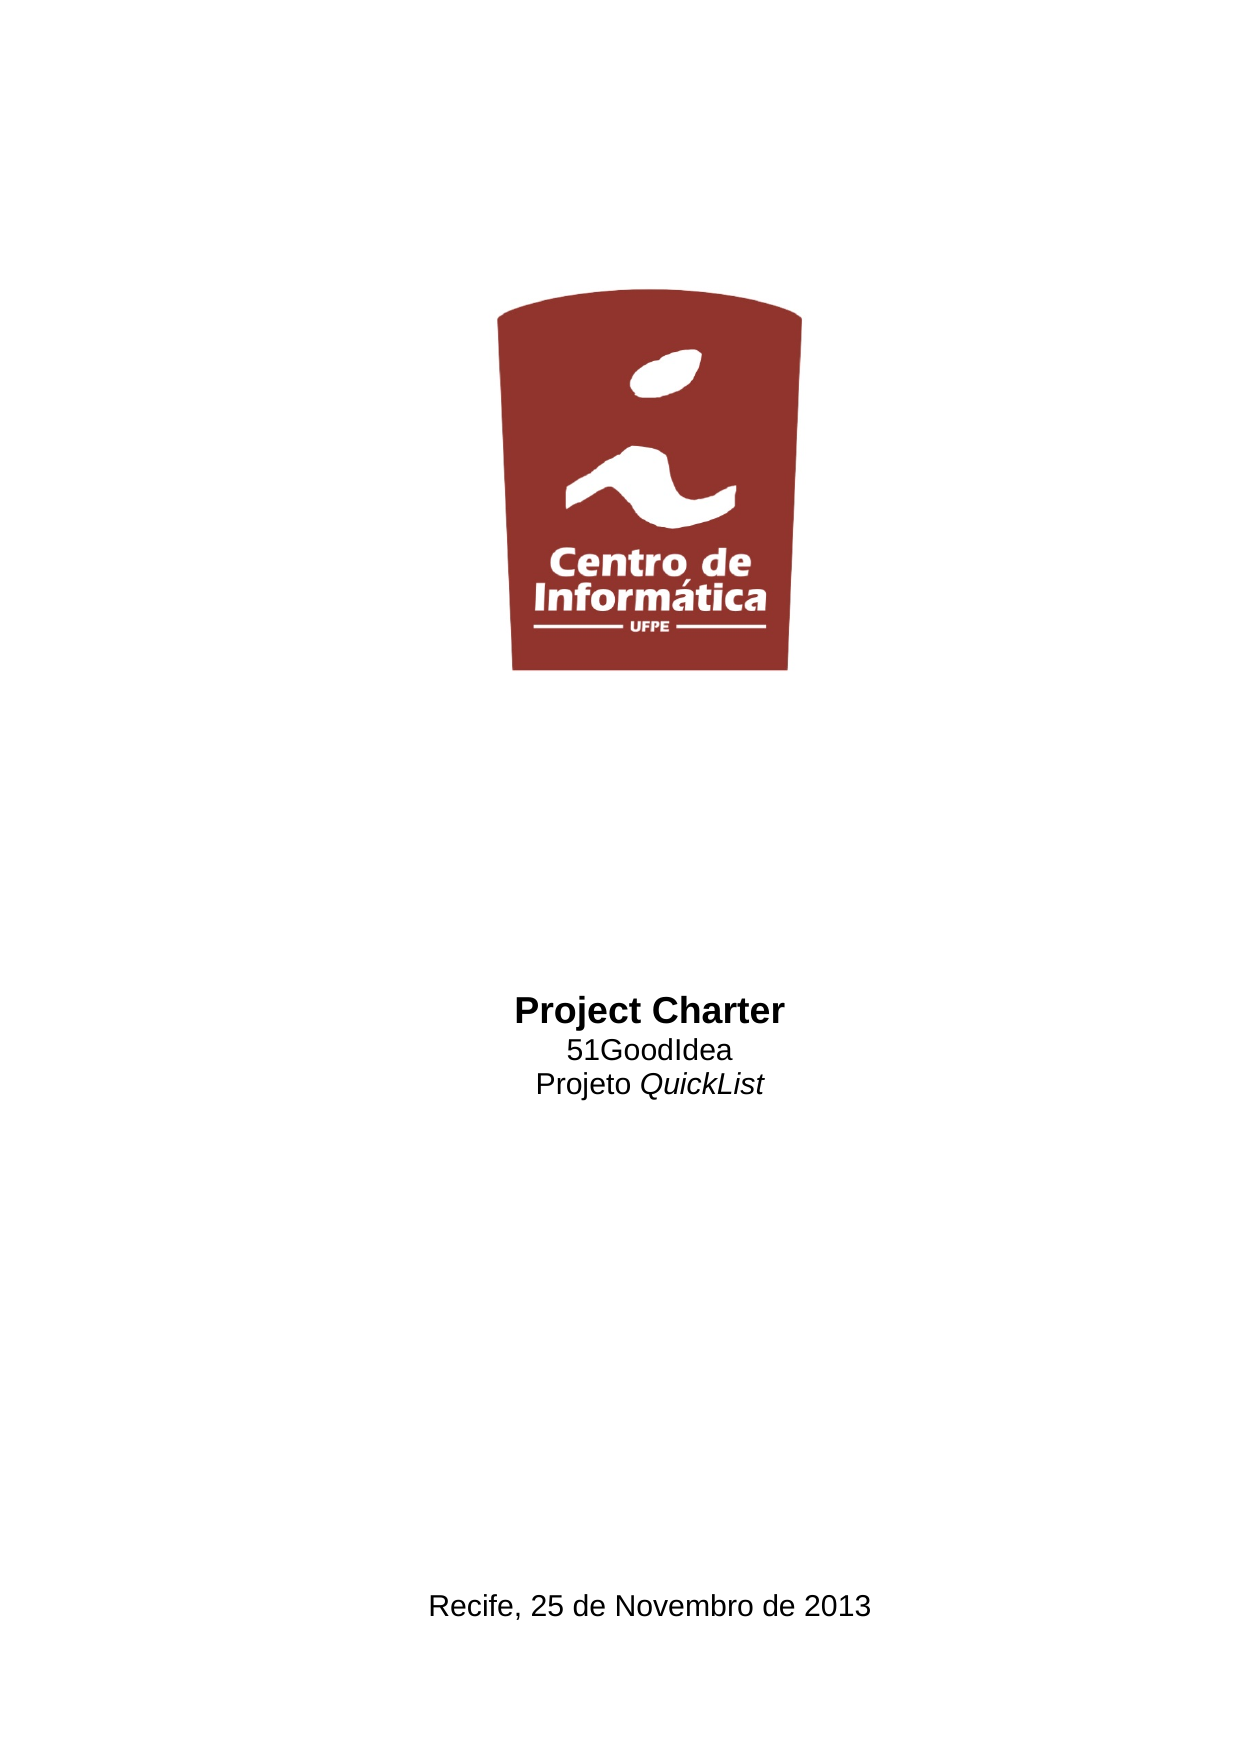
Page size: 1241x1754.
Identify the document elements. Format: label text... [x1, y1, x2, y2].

picture [445, 277, 855, 687]
text Projeto QuickList [177, 1066, 1122, 1101]
text 51GoodIdea [177, 1031, 1122, 1066]
text Project Charter [177, 988, 1122, 1031]
text Recife, 25 de Novembro de 2013 [177, 1588, 1122, 1622]
